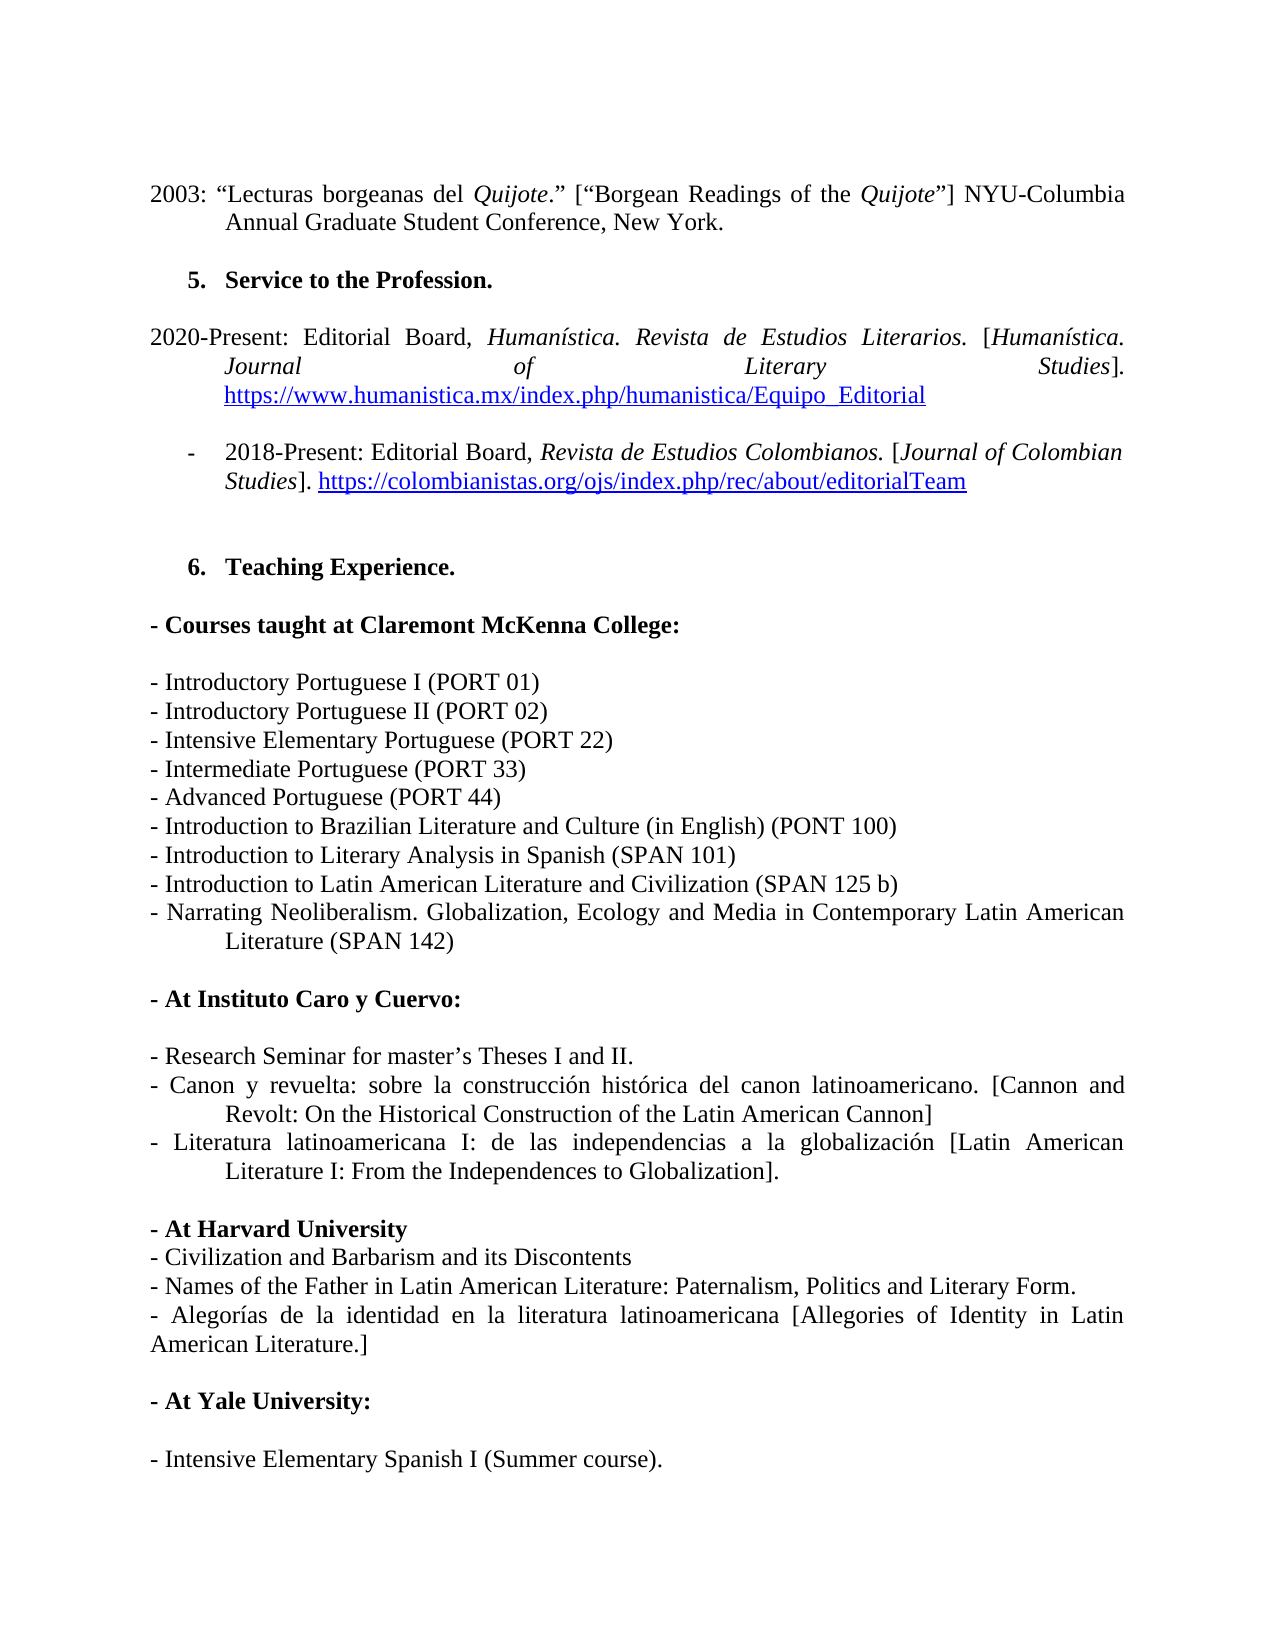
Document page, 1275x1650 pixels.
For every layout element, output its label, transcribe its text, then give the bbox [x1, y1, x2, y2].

text - Introduction to Literary Analysis in Spanish (SPAN 101) [150, 840, 1125, 869]
list 2018-Present: Editorial Board, Revista de Estudios Colombianos. [Journal of Colombian Studies]. https://colombianistas.org/ojs/index.php/rec/about/editorialTeam [187, 437, 1125, 495]
text - Canon y revuelta: sobre la construcción histórica del canon latinoamericano. [Cannon and Revolt: On the Historical Construction of the Latin American Cannon] [150, 1070, 1125, 1127]
text - Courses taught at Claremont McKenna College: [150, 610, 1125, 639]
text - At Harvard University [150, 1214, 1125, 1242]
text - Literatura latinoamericana I: de las independencias a la globalización [Latin American Literature I: From the Independences to Globalization]. [150, 1127, 1125, 1185]
list Service to the Profession. [187, 265, 1125, 294]
text - Intermediate Portuguese (PORT 33) [150, 754, 1125, 782]
text - Introductory Portuguese I (PORT 01) [150, 667, 1125, 696]
text 2020-Present: Editorial Board, Humanística. Revista de Estudios Literarios. [Humanística. Journal of Literary Studies]. https://www.humanistica.mx/index.php/humanistica/Equipo_Editorial [150, 322, 1125, 409]
text - Names of the Father in Latin American Literature: Paternalism, Politics and Literary Form. [150, 1271, 1125, 1300]
text - Research Seminar for master’s Theses I and II. [150, 1041, 1125, 1070]
text - At Yale University: [150, 1386, 1125, 1415]
list Teaching Experience. [187, 552, 1125, 581]
text - At Instituto Caro y Cuervo: [150, 984, 1125, 1012]
text - Introductory Portuguese II (PORT 02) [150, 696, 1125, 725]
text - Alegorías de la identidad en la literatura latinoamericana [Allegories of Identity in Latin American Literature.] [150, 1300, 1125, 1357]
text - Introduction to Latin American Literature and Civilization (SPAN 125 b) [150, 869, 1125, 897]
text - Narrating Neoliberalism. Globalization, Ecology and Media in Contemporary Latin American Literature (SPAN 142) [150, 897, 1125, 955]
text - Intensive Elementary Portuguese (PORT 22) [150, 725, 1125, 754]
text - Civilization and Barbarism and its Discontents [150, 1242, 1125, 1271]
text - Intensive Elementary Spanish I (Summer course). [150, 1444, 1125, 1472]
text - Advanced Portuguese (PORT 44) [150, 782, 1125, 811]
text - Introduction to Brazilian Literature and Culture (in English) (PONT 100) [150, 811, 1125, 840]
text 2003: “Lecturas borgeanas del Quijote.” [“Borgean Readings of the Quijote”] NYU-Columbia Annual Graduate Student Conference, New York. [150, 179, 1125, 236]
